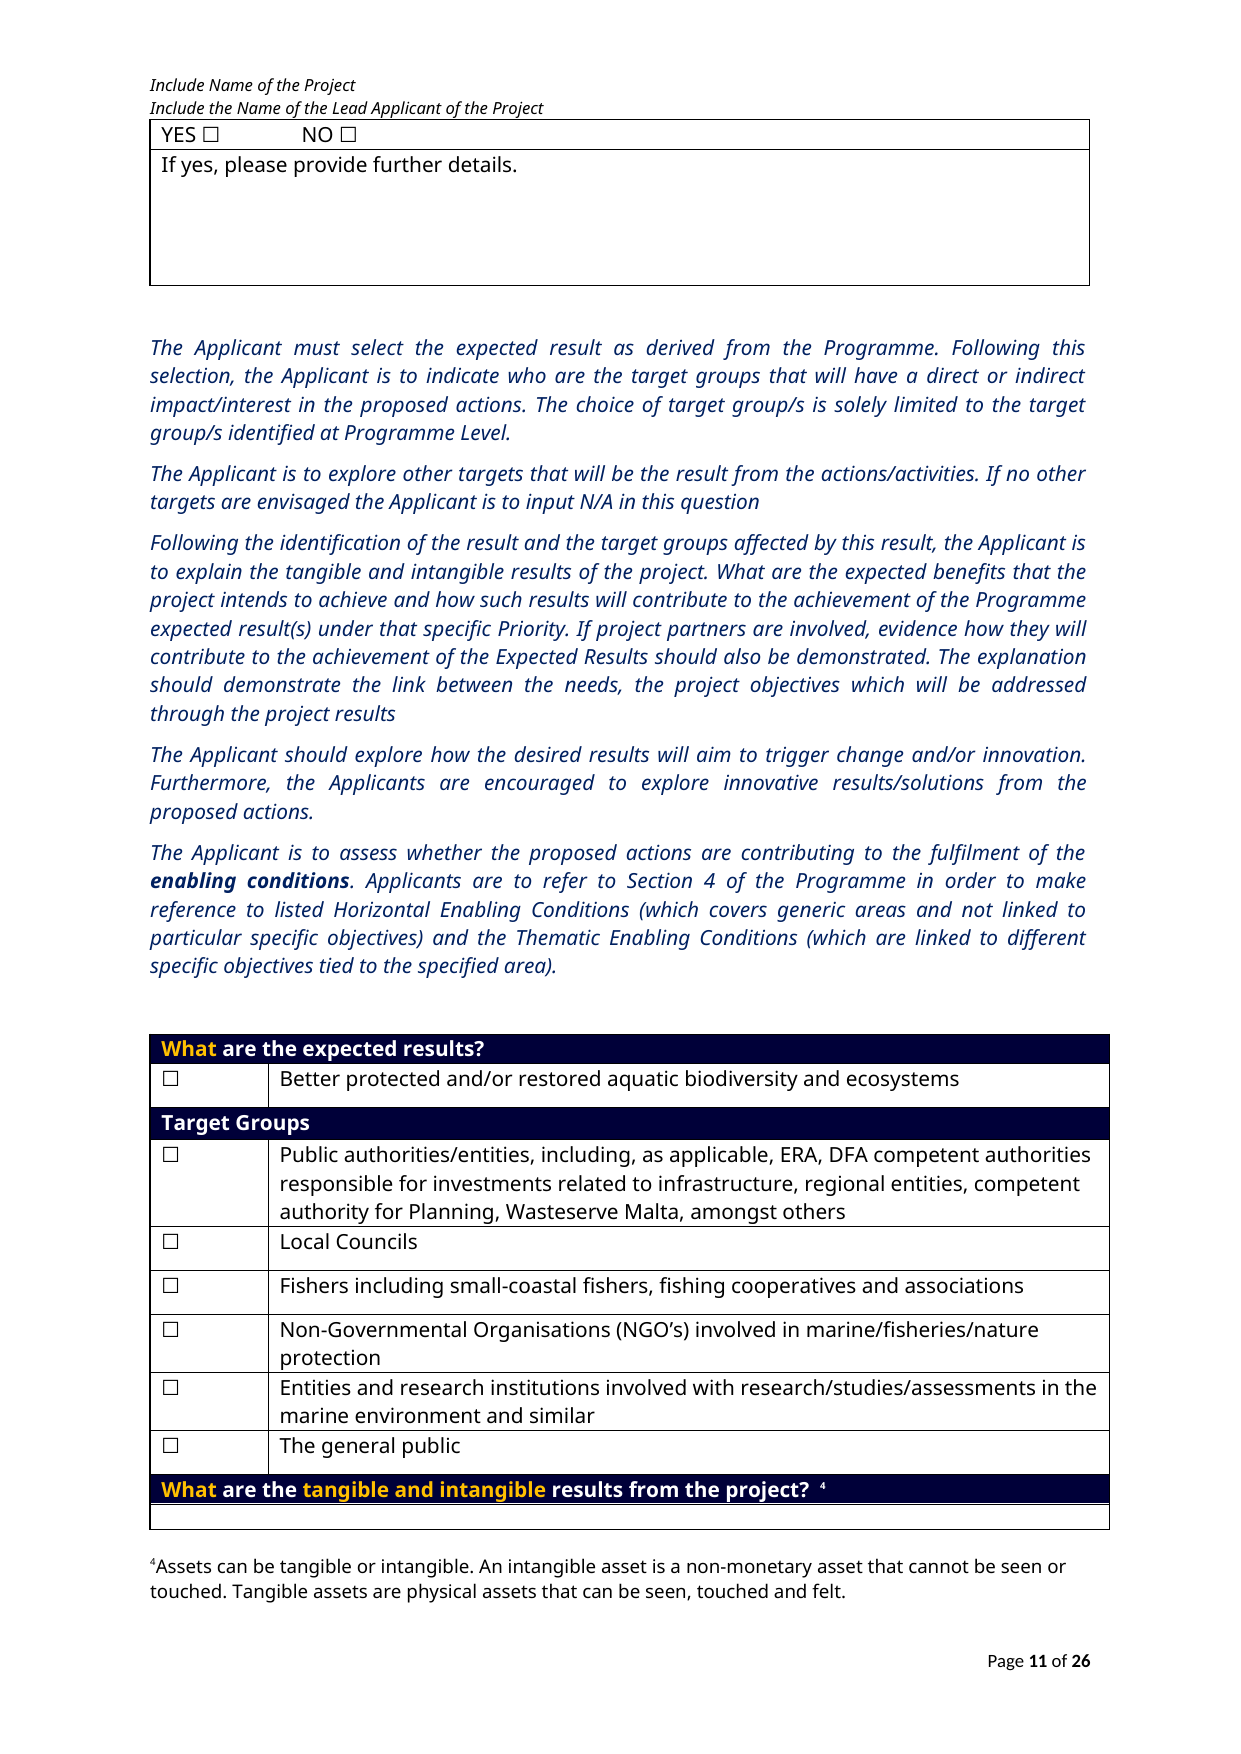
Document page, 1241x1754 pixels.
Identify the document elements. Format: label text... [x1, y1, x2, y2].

text The Applicant should explore how the desired results will aim to trigger change and/or innovation. Furthermore, the Applicants are encouraged to explore innovative results/solutions from the proposed actions. [150, 740, 1090, 825]
table_cell What are the tangible and intangible results from the project? [151, 1475, 1109, 1503]
text The Applicant is to assess whether the proposed actions are contributing to the fulfilment of the enabling conditions. Applicants are to refer to Section 4 of the Programme in order to make reference to listed Horizontal Enabling Conditions (which covers generic areas and not linked to particular specific objectives) and the Thematic Enabling Conditions (which are linked to different specific objectives tied to the specified area). [150, 838, 1090, 980]
table_cell [151, 1140, 268, 1226]
table_cell Public authorities/entities, including, as applicable, ERA, DFA competent authorities responsible for investments related to infrastructure, regional entities, competent authority for Planning, Wasteserve Malta, amongst others [269, 1140, 1109, 1226]
table_cell [151, 1315, 268, 1372]
table_cell Target Groups [151, 1108, 1109, 1139]
text The Applicant must select the expected result as derived from the Programme. Following this selection, the Applicant is to indicate who are the target groups that will have a direct or indirect impact/interest in the proposed actions. The choice of target group/s is solely limited to the target group/s identified at Programme Level. [150, 333, 1090, 447]
table_cell [151, 1064, 268, 1107]
table_cell [151, 1431, 268, 1474]
table_cell Local Councils [269, 1227, 1109, 1270]
table_cell [151, 1505, 1109, 1529]
table_cell [151, 1373, 268, 1430]
table_cell Non-Governmental Organisations (NGO’s) involved in marine/fisheries/nature protection [269, 1315, 1109, 1372]
table_cell Better protected and/or restored aquatic biodiversity and ecosystems [269, 1064, 1109, 1107]
table_cell If yes, please provide further details. [151, 150, 1089, 284]
table_cell The general public [269, 1431, 1109, 1474]
text The Applicant is to explore other targets that will be the result from the actions/activities. If no other targets are envisaged the Applicant is to input N/A in this question [150, 459, 1090, 516]
text Following the identification of the result and the target groups affected by this result, the Applicant is to explain the tangible and intangible results of the project. What are the expected benefits that the project intends to achieve and how such results will contribute to the achievement of the Programme expected result(s) under that specific Priority. If project partners are involved, evidence how they will contribute to the achievement of the Expected Results should also be demonstrated. The explanation should demonstrate the link between the needs, the project objectives which will be addressed through the project results [150, 528, 1090, 727]
table_cell Fishers including small-coastal fishers, fishing cooperatives and associations [269, 1271, 1109, 1314]
table_cell Entities and research institutions involved with research/studies/assessments in the marine environment and similar [269, 1373, 1109, 1430]
table_cell [151, 1271, 268, 1314]
table_header What are the expected results? [151, 1035, 1109, 1063]
table_cell YES NO [151, 120, 1089, 149]
table_cell [151, 1227, 268, 1270]
